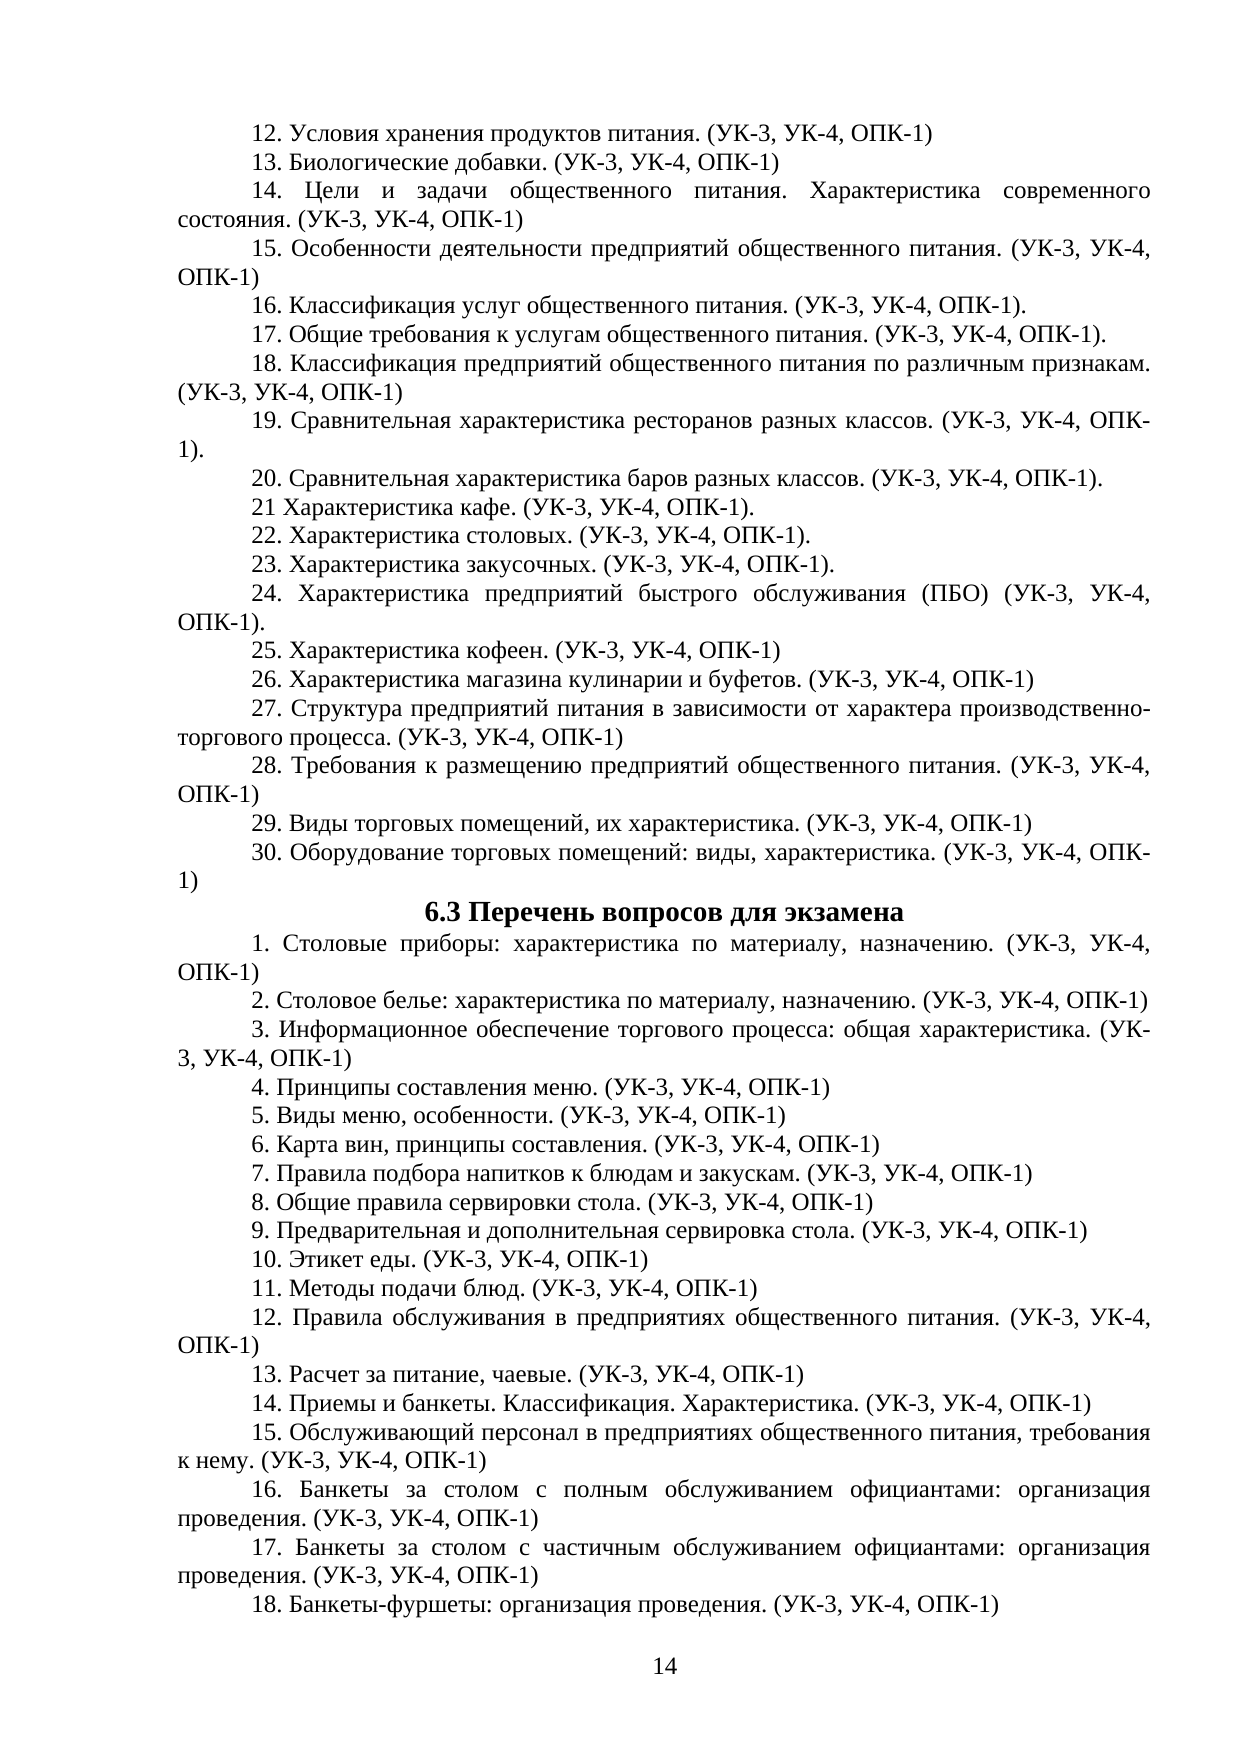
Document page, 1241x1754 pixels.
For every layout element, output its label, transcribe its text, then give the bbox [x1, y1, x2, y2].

text 14. Цели и задачи общественного питания. Характеристика современного состояния. (УК-3, УК-4, ОПК-1) [177, 176, 1152, 233]
text 17. Общие требования к услугам общественного питания. (УК-3, УК-4, ОПК-1). [177, 319, 1152, 348]
text 26. Характеристика магазина кулинарии и буфетов. (УК-3, УК-4, ОПК-1) [177, 664, 1152, 693]
text 20. Сравнительная характеристика баров разных классов. (УК-3, УК-4, ОПК-1). [177, 463, 1152, 492]
text 19. Сравнительная характеристика ресторанов разных классов. (УК-3, УК-4, ОПК-1). [177, 406, 1152, 463]
text 13. Биологические добавки. (УК-3, УК-4, ОПК-1) [177, 147, 1152, 176]
text 1. Столовые приборы: характеристика по материалу, назначению. (УК-3, УК-4, ОПК-1) [177, 928, 1152, 985]
text 3. Информационное обеспечение торгового процесса: общая характеристика. (УК-3, УК-4, ОПК-1) [177, 1014, 1152, 1072]
text 7. Правила подбора напитков к блюдам и закускам. (УК-3, УК-4, ОПК-1) [177, 1158, 1152, 1187]
text 25. Характеристика кофеен. (УК-3, УК-4, ОПК-1) [177, 636, 1152, 664]
text 28. Требования к размещению предприятий общественного питания. (УК-3, УК-4, ОПК-1) [177, 751, 1152, 808]
text 11. Методы подачи блюд. (УК-3, УК-4, ОПК-1) [177, 1273, 1152, 1302]
text 14. Приемы и банкеты. Классификация. Характеристика. (УК-3, УК-4, ОПК-1) [177, 1388, 1152, 1417]
text 6. Карта вин, принципы составления. (УК-3, УК-4, ОПК-1) [177, 1129, 1152, 1158]
text 16. Классификация услуг общественного питания. (УК-3, УК-4, ОПК-1). [177, 291, 1152, 319]
text 22. Характеристика столовых. (УК-3, УК-4, ОПК-1). [177, 521, 1152, 549]
text 21 Характеристика кафе. (УК-3, УК-4, ОПК-1). [177, 492, 1152, 521]
text 23. Характеристика закусочных. (УК-3, УК-4, ОПК-1). [177, 549, 1152, 578]
text 18. Классификация предприятий общественного питания по различным признакам. (УК-3, УК-4, ОПК-1) [177, 348, 1152, 406]
text 4. Принципы составления меню. (УК-3, УК-4, ОПК-1) [177, 1072, 1152, 1100]
text 5. Виды меню, особенности. (УК-3, УК-4, ОПК-1) [177, 1100, 1152, 1129]
text 24. Характеристика предприятий быстрого обслуживания (ПБО) (УК-3, УК-4, ОПК-1). [177, 578, 1152, 636]
text 18. Банкеты-фуршеты: организация проведения. (УК-3, УК-4, ОПК-1) [177, 1589, 1152, 1618]
text 17. Банкеты за столом с частичным обслуживанием официантами: организация проведения. (УК-3, УК-4, ОПК-1) [177, 1532, 1152, 1589]
text 27. Структура предприятий питания в зависимости от характера производственно-торгового процесса. (УК-3, УК-4, ОПК-1) [177, 693, 1152, 751]
text 12. Правила обслуживания в предприятиях общественного питания. (УК-3, УК-4, ОПК-1) [177, 1302, 1152, 1359]
text 10. Этикет еды. (УК-3, УК-4, ОПК-1) [177, 1244, 1152, 1273]
text 6.3 Перечень вопросов для экзамена [177, 894, 1152, 928]
text 2. Столовое белье: характеристика по материалу, назначению. (УК-3, УК-4, ОПК-1) [177, 985, 1152, 1014]
text 12. Условия хранения продуктов питания. (УК-3, УК-4, ОПК-1) [177, 118, 1152, 147]
text 15. Особенности деятельности предприятий общественного питания. (УК-3, УК-4, ОПК-1) [177, 233, 1152, 291]
text 29. Виды торговых помещений, их характеристика. (УК-3, УК-4, ОПК-1) [177, 808, 1152, 837]
text 15. Обслуживающий персонал в предприятиях общественного питания, требования к нему. (УК-3, УК-4, ОПК-1) [177, 1417, 1152, 1474]
text 30. Оборудование торговых помещений: виды, характеристика. (УК-3, УК-4, ОПК-1) [177, 837, 1152, 894]
text 9. Предварительная и дополнительная сервировка стола. (УК-3, УК-4, ОПК-1) [177, 1215, 1152, 1244]
text 16. Банкеты за столом с полным обслуживанием официантами: организация проведения. (УК-3, УК-4, ОПК-1) [177, 1474, 1152, 1532]
text 8. Общие правила сервировки стола. (УК-3, УК-4, ОПК-1) [177, 1187, 1152, 1215]
text 13. Расчет за питание, чаевые. (УК-3, УК-4, ОПК-1) [177, 1359, 1152, 1388]
